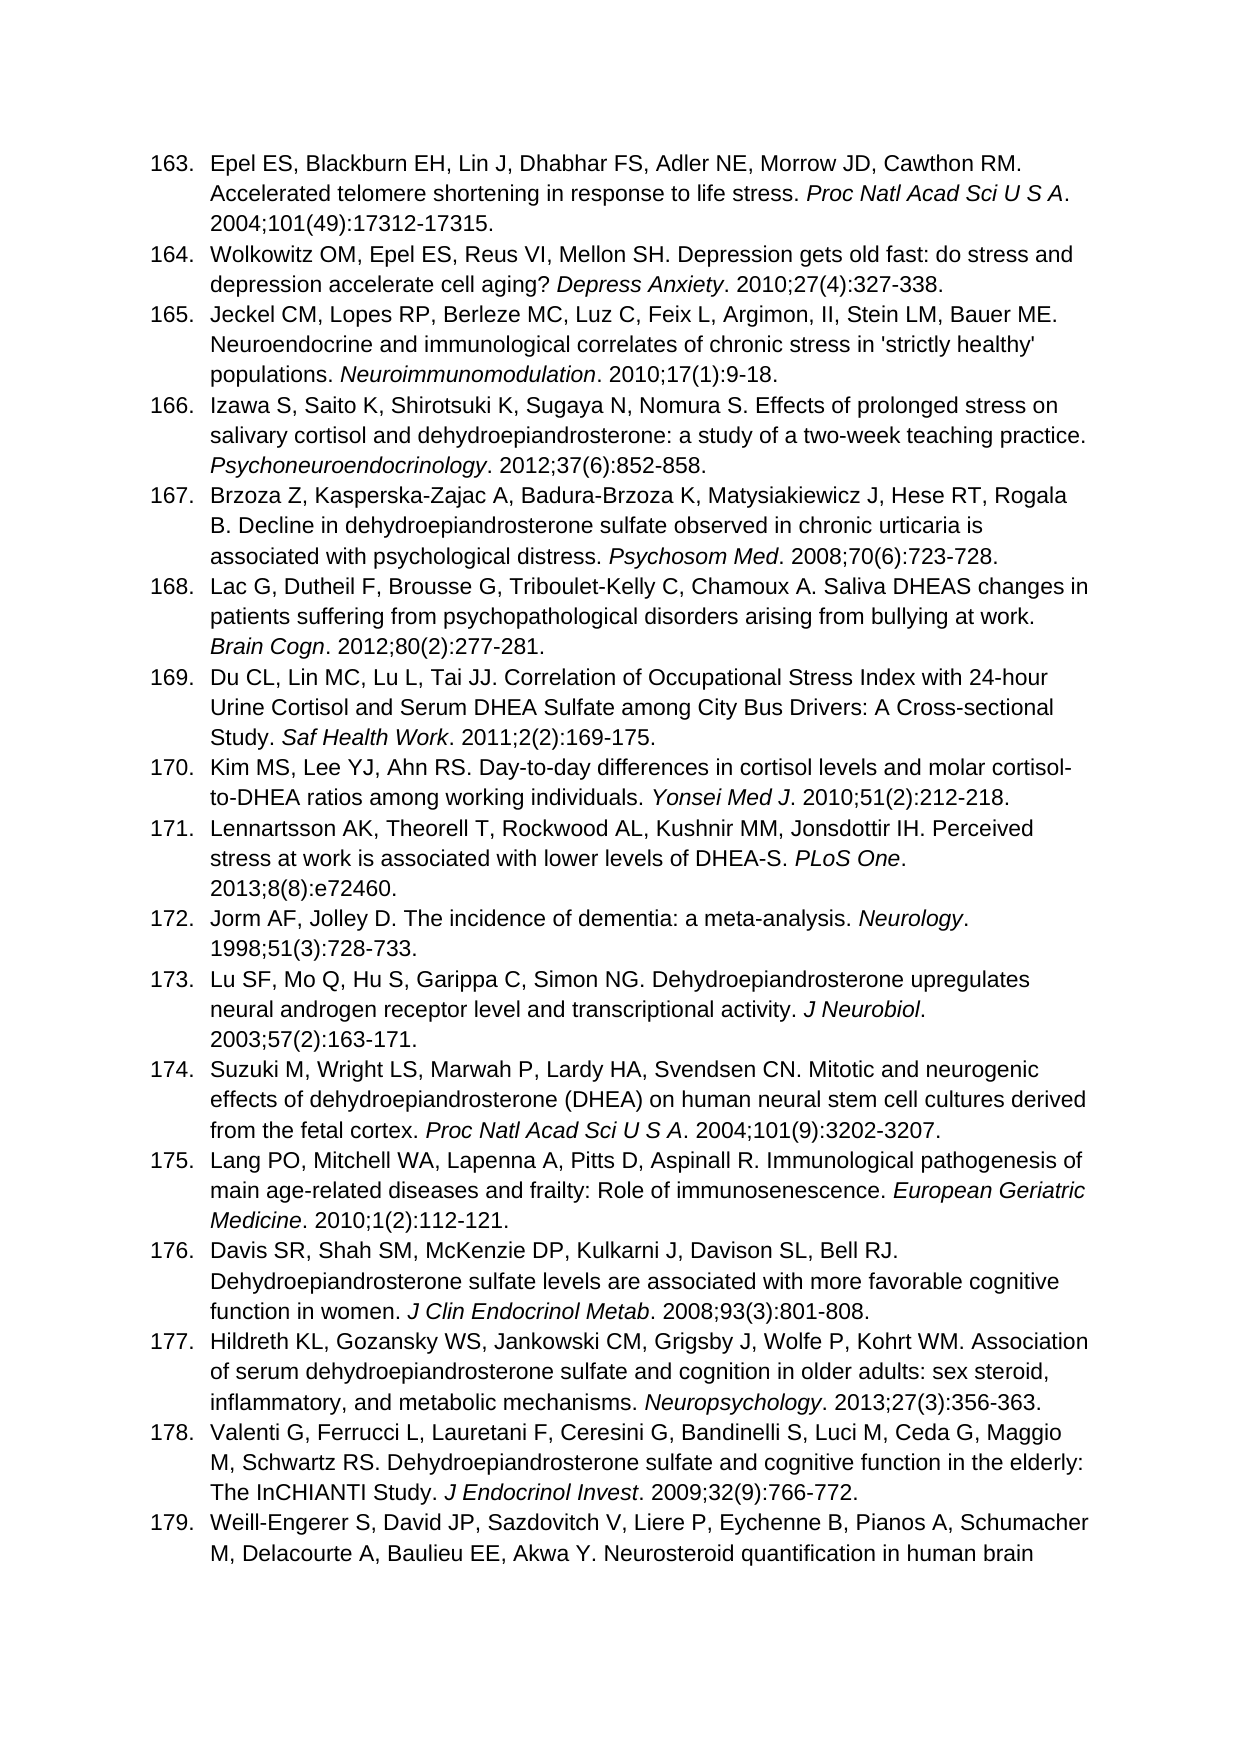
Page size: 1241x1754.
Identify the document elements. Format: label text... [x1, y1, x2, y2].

text 170. Kim MS, Lee YJ, Ahn RS. Day-to-day differences in cortisol levels and molar cortisol-to-DHEA ratios among working individuals. Yonsei Med J. 2010;51(2):212-218. [150, 754, 1090, 811]
text 176. Davis SR, Shah SM, McKenzie DP, Kulkarni J, Davison SL, Bell RJ. Dehydroepiandrosterone sulfate levels are associated with more favorable cognitive function in women. J Clin Endocrinol Metab. 2008;93(3):801-808. [150, 1237, 1090, 1324]
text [150, 1509, 1090, 1566]
text 166. Izawa S, Saito K, Shirotsuki K, Sugaya N, Nomura S. Effects of prolonged stress on salivary cortisol and dehydroepiandrosterone: a study of a two-week teaching practice. Psychoneuroendocrinology. 2012;37(6):852-858. [150, 392, 1090, 478]
text 173. Lu SF, Mo Q, Hu S, Garippa C, Simon NG. Dehydroepiandrosterone upregulates neural androgen receptor level and transcriptional activity. J Neurobiol. 2003;57(2):163-171. [150, 966, 1090, 1052]
text 178. Valenti G, Ferrucci L, Lauretani F, Ceresini G, Bandinelli S, Luci M, Ceda G, Maggio M, Schwartz RS. Dehydroepiandrosterone sulfate and cognitive function in the elderly: The InCHIANTI Study. J Endocrinol Invest. 2009;32(9):766-772. [150, 1419, 1090, 1506]
text 165. Jeckel CM, Lopes RP, Berleze MC, Luz C, Feix L, Argimon, II, Stein LM, Bauer ME. Neuroendocrine and immunological correlates of chronic stress in 'strictly healthy' populations. Neuroimmunomodulation. 2010;17(1):9-18. [150, 301, 1090, 388]
text 164. Wolkowitz OM, Epel ES, Reus VI, Mellon SH. Depression gets old fast: do stress and depression accelerate cell aging? Depress Anxiety. 2010;27(4):327-338. [150, 241, 1090, 297]
text 169. Du CL, Lin MC, Lu L, Tai JJ. Correlation of Occupational Stress Index with 24-hour Urine Cortisol and Serum DHEA Sulfate among City Bus Drivers: A Cross-sectional Study. Saf Health Work. 2011;2(2):169-175. [150, 663, 1090, 750]
text 167. Brzoza Z, Kasperska-Zajac A, Badura-Brzoza K, Matysiakiewicz J, Hese RT, Rogala B. Decline in dehydroepiandrosterone sulfate observed in chronic urticaria is associated with psychological distress. Psychosom Med. 2008;70(6):723-728. [150, 482, 1090, 569]
text 174. Suzuki M, Wright LS, Marwah P, Lardy HA, Svendsen CN. Mitotic and neurogenic effects of dehydroepiandrosterone (DHEA) on human neural stem cell cultures derived from the fetal cortex. Proc Natl Acad Sci U S A. 2004;101(9):3202-3207. [150, 1056, 1090, 1143]
text 175. Lang PO, Mitchell WA, Lapenna A, Pitts D, Aspinall R. Immunological pathogenesis of main age-related diseases and frailty: Role of immunosenescence. European Geriatric Medicine. 2010;1(2):112-121. [150, 1147, 1090, 1234]
text 168. Lac G, Dutheil F, Brousse G, Triboulet-Kelly C, Chamoux A. Saliva DHEAS changes in patients suffering from psychopathological disorders arising from bullying at work. Brain Cogn. 2012;80(2):277-281. [150, 573, 1090, 660]
text 177. Hildreth KL, Gozansky WS, Jankowski CM, Grigsby J, Wolfe P, Kohrt WM. Association of serum dehydroepiandrosterone sulfate and cognition in older adults: sex steroid, inflammatory, and metabolic mechanisms. Neuropsychology. 2013;27(3):356-363. [150, 1328, 1090, 1415]
text 172. Jorm AF, Jolley D. The incidence of dementia: a meta-analysis. Neurology. 1998;51(3):728-733. [150, 905, 1090, 962]
text 163. Epel ES, Blackburn EH, Lin J, Dhabhar FS, Adler NE, Morrow JD, Cawthon RM. Accelerated telomere shortening in response to life stress. Proc Natl Acad Sci U S A. 2004;101(49):17312-17315. [150, 150, 1090, 237]
text 171. Lennartsson AK, Theorell T, Rockwood AL, Kushnir MM, Jonsdottir IH. Perceived stress at work is associated with lower levels of DHEA-S. PLoS One. 2013;8(8):e72460. [150, 814, 1090, 901]
